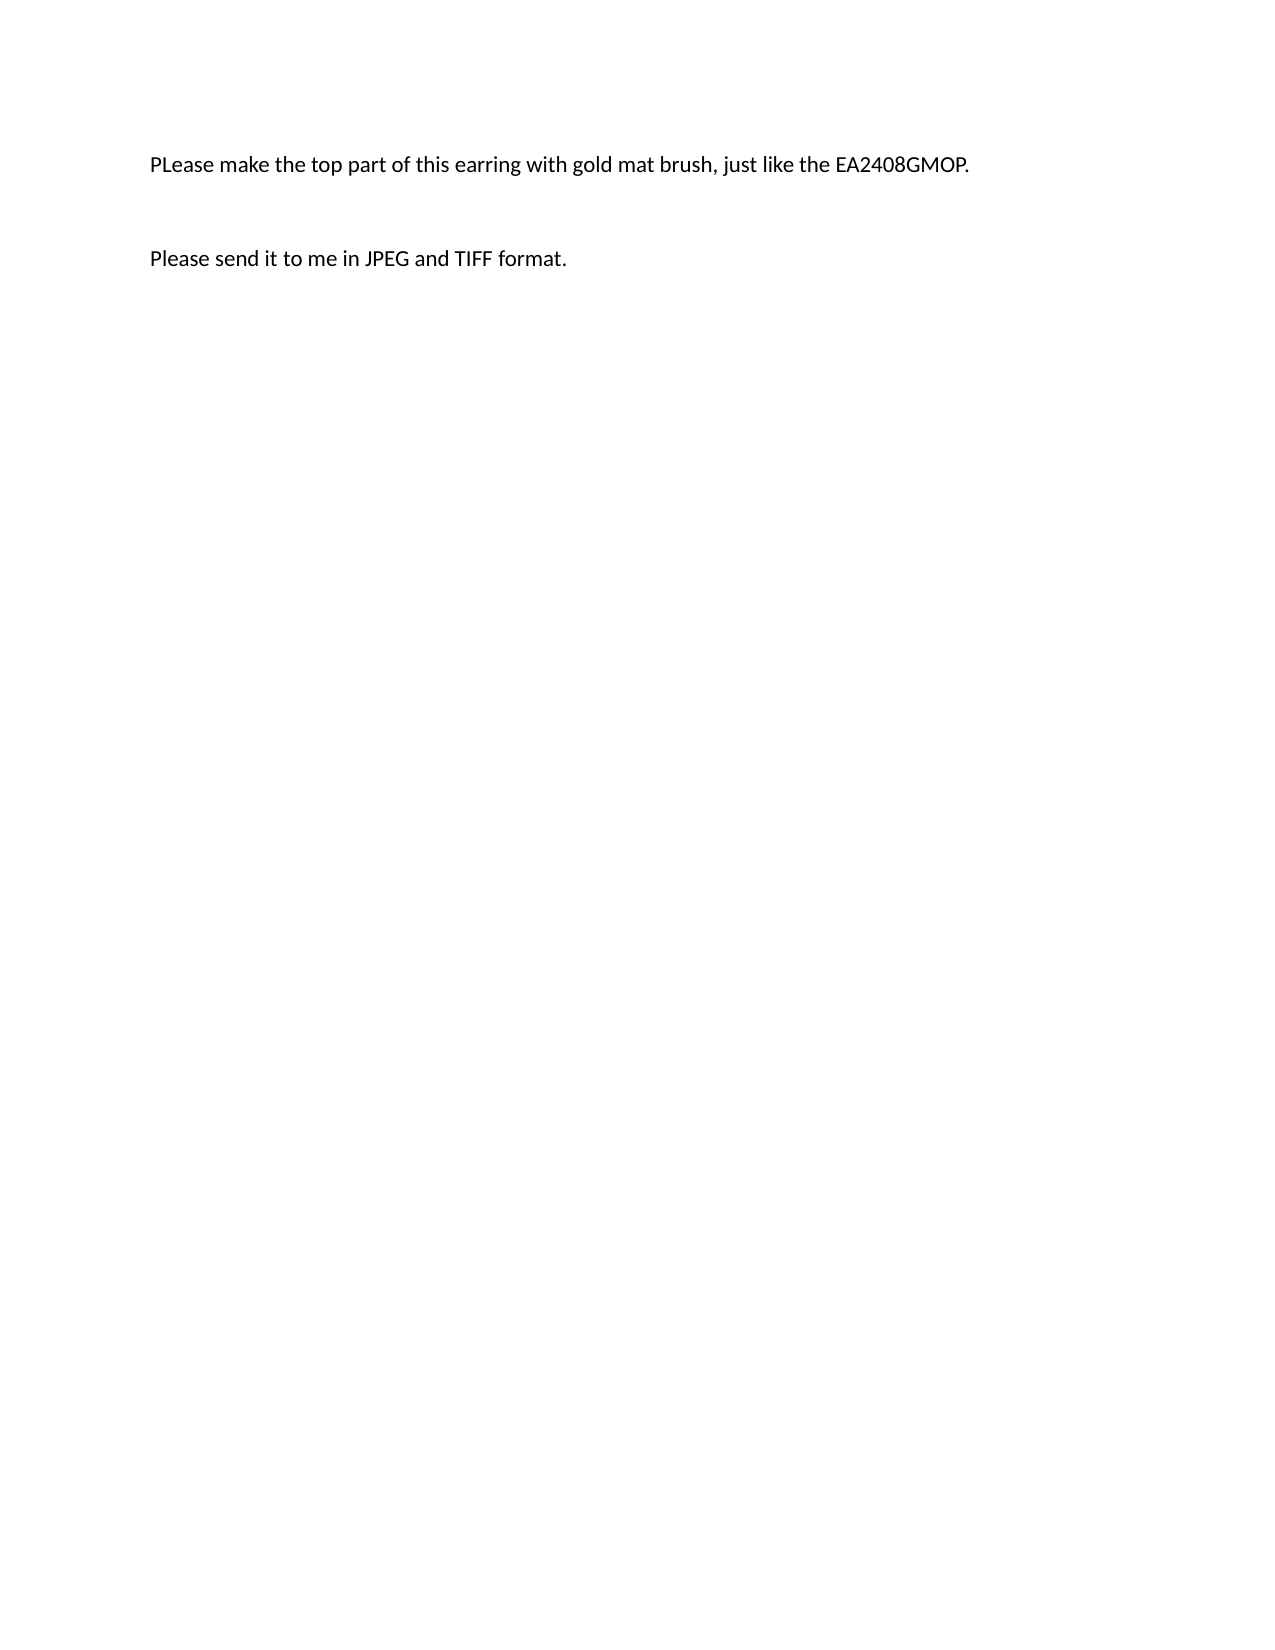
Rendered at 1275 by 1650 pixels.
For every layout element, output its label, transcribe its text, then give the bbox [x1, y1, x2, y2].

text Please send it to me in JPEG and TIFF format. [150, 244, 1125, 272]
text PLease make the top part of this earring with gold mat brush, just like the EA2408GMOP. [150, 150, 1125, 178]
